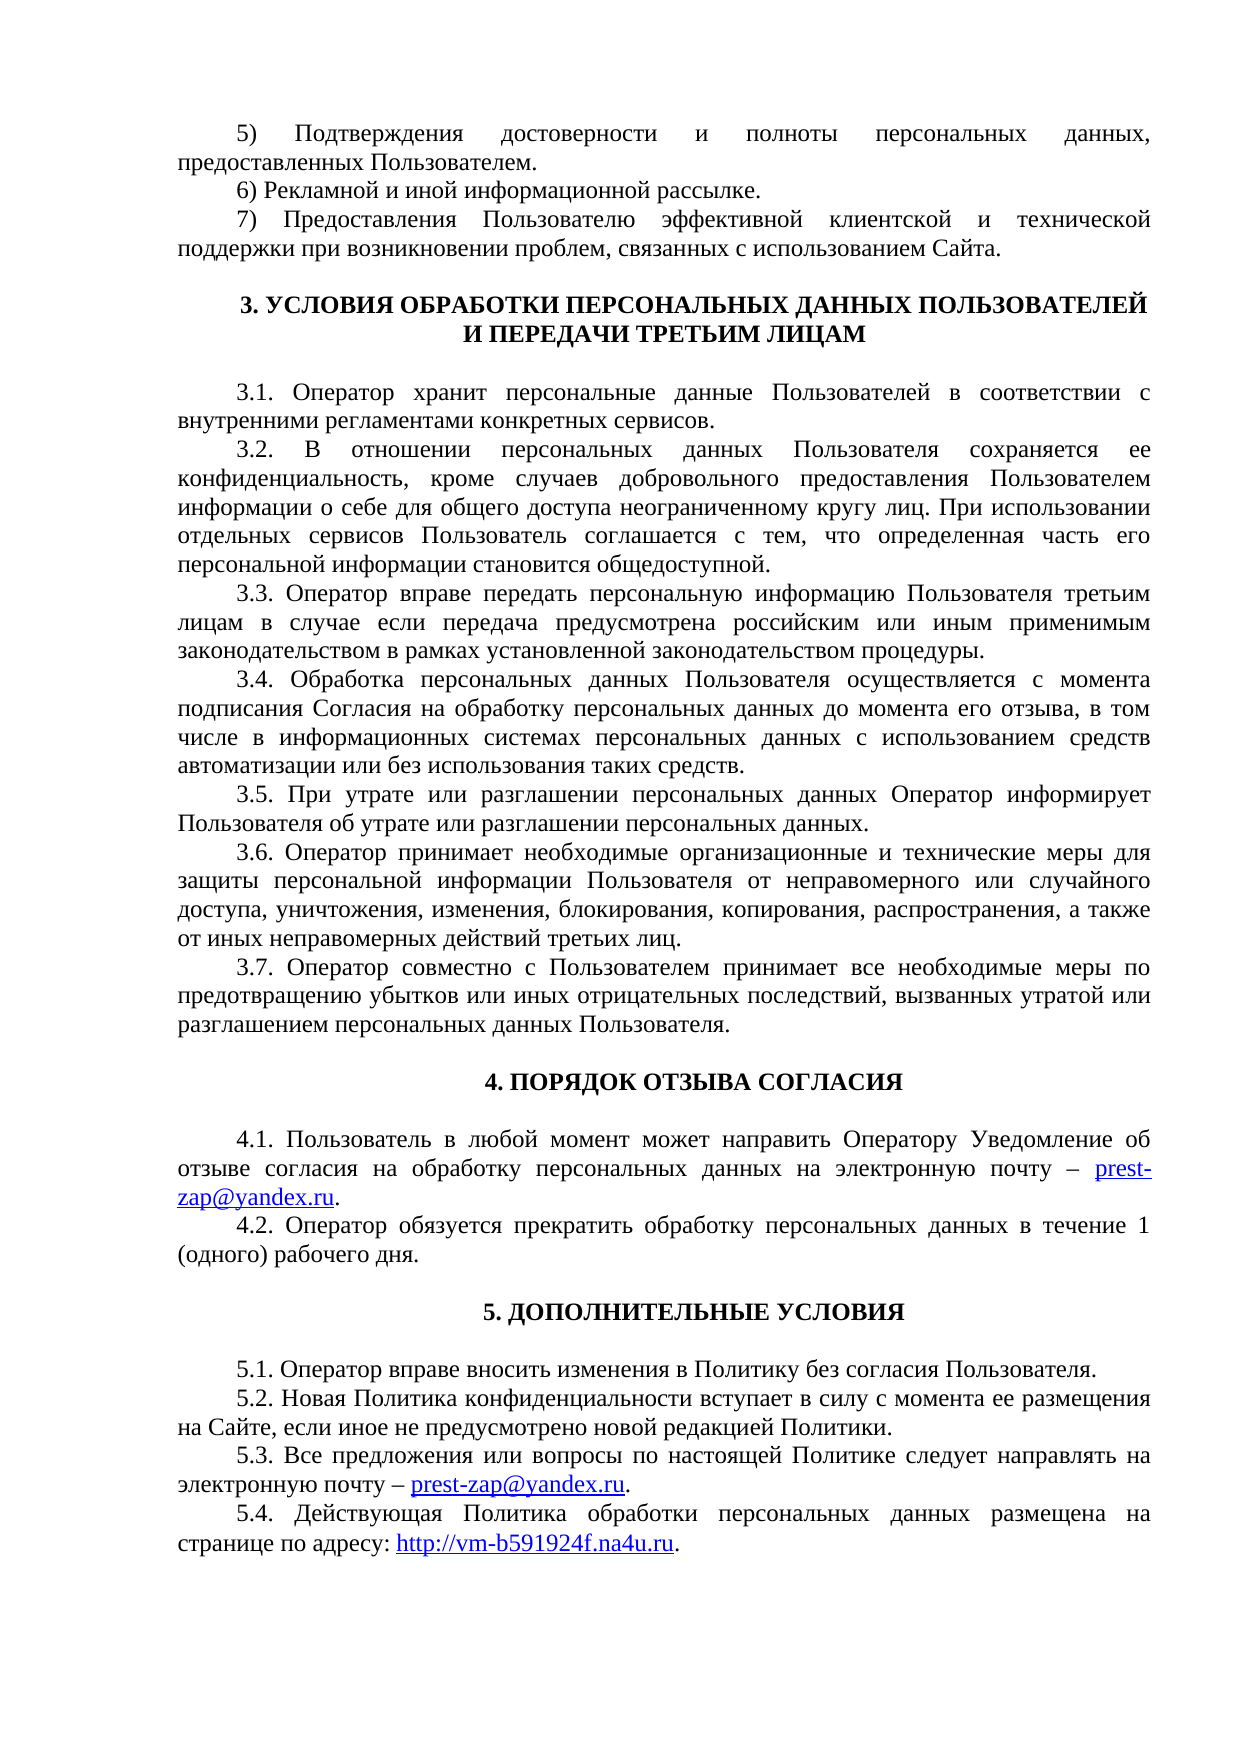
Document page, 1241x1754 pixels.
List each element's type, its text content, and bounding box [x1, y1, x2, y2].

text 3.6. Оператор принимает необходимые организационные и технические меры для защиты персональной информации Пользователя от неправомерного или случайного доступа, уничтожения, изменения, блокирования, копирования, распространения, а также от иных неправомерных действий третьих лиц. [177, 837, 1152, 952]
text 5) Подтверждения достоверности и полноты персональных данных, предоставленных Пользователем. [177, 118, 1152, 176]
text 3.3. Оператор вправе передать персональную информацию Пользователя третьим лицам в случае если передача предусмотрена российским или иным применимым законодательством в рамках установленной законодательством процедуры. [177, 578, 1152, 664]
text 6) Рекламной и иной информационной рассылке. [177, 176, 1152, 204]
text 4. ПОРЯДОК ОТЗЫВА СОГЛАСИЯ [177, 1067, 1152, 1096]
text 3.7. Оператор совместно с Пользователем принимает все необходимые меры по предотвращению убытков или иных отрицательных последствий, вызванных утратой или разглашением персональных данных Пользователя. [177, 952, 1152, 1038]
text 5.1. Оператор вправе вносить изменения в Политику без согласия Пользователя. [177, 1354, 1152, 1383]
text 5.2. Новая Политика конфиденциальности вступает в силу с момента ее размещения на Сайте, если иное не предусмотрено новой редакцией Политики. [177, 1383, 1152, 1441]
text 5.3. Все предложения или вопросы по настоящей Политике следует направлять на электронную почту – prest-zap@yandex.ru. [177, 1441, 1152, 1498]
text 3. УСЛОВИЯ ОБРАБОТКИ ПЕРСОНАЛЬНЫХ ДАННЫХ ПОЛЬЗОВАТЕЛЕЙ И ПЕРЕДАЧИ ТРЕТЬИМ ЛИЦАМ [177, 291, 1152, 348]
text 4.2. Оператор обязуется прекратить обработку персональных данных в течение 1 (одного) рабочего дня. [177, 1211, 1152, 1268]
text 3.4. Обработка персональных данных Пользователя осуществляется с момента подписания Согласия на обработку персональных данных до момента его отзыва, в том числе в информационных системах персональных данных с использованием средств автоматизации или без использования таких средств. [177, 664, 1152, 779]
text 5. ДОПОЛНИТЕЛЬНЫЕ УСЛОВИЯ [177, 1297, 1152, 1326]
text 7) Предоставления Пользователю эффективной клиентской и технической поддержки при возникновении проблем, связанных с использованием Сайта. [177, 204, 1152, 262]
text 3.1. Оператор хранит персональные данные Пользователей в соответствии с внутренними регламентами конкретных сервисов. [177, 377, 1152, 434]
text 3.2. В отношении персональных данных Пользователя сохраняется ее конфиденциальность, кроме случаев добровольного предоставления Пользователем информации о себе для общего доступа неограниченному кругу лиц. При использовании отдельных сервисов Пользователь соглашается с тем, что определенная часть его персональной информации становится общедоступной. [177, 434, 1152, 578]
text 4.1. Пользователь в любой момент может направить Оператору Уведомление об отзыве согласия на обработку персональных данных на электронную почту – prest-zap@yandex.ru. [177, 1124, 1152, 1211]
text 5.4. Действующая Политика обработки персональных данных размещена на странице по адресу: http://vm-b591924f.na4u.ru. [177, 1498, 1152, 1557]
text 3.5. При утрате или разглашении персональных данных Оператор информирует Пользователя об утрате или разглашении персональных данных. [177, 779, 1152, 837]
